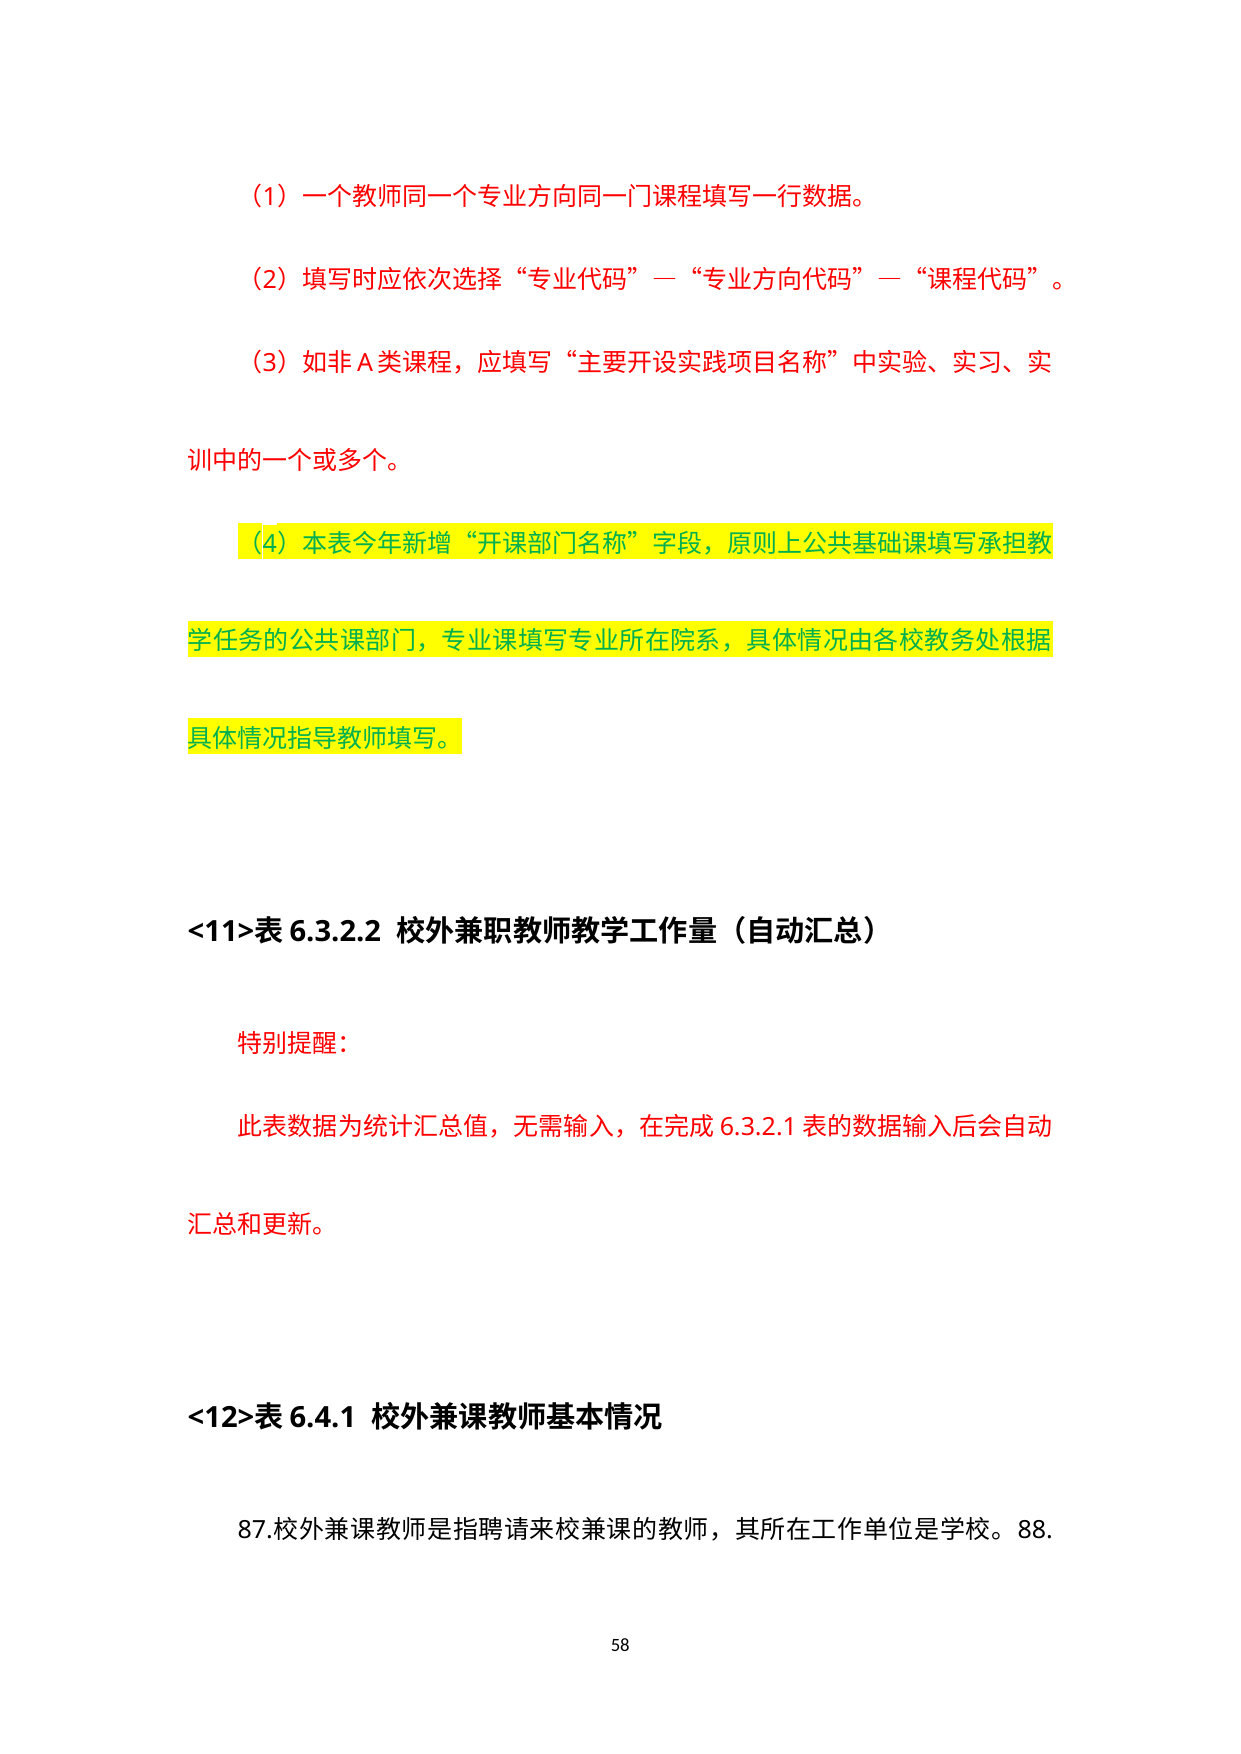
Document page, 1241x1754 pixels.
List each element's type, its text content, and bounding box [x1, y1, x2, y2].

text （3）如非A类课程，应填写“主要开设实践项目名称”中实验、实习、实训中的一个或多个。 [187, 328, 1053, 491]
text 特别提醒： [187, 1009, 1053, 1074]
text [187, 1495, 1053, 1560]
subtitle <11>表6.3.2.2 校外兼职教师教学工作量（自动汇总） [187, 896, 1053, 961]
subtitle <12>表6.4.1 校外兼课教师基本情况 [187, 1382, 1053, 1447]
text 此表数据为统计汇总值，无需输入，在完成6.3.2.1表的数据输入后会自动汇总和更新。 [187, 1092, 1053, 1255]
text （1）一个教师同一个专业方向同一门课程填写一行数据。 [187, 162, 1053, 227]
text （4）本表今年新增“开课部门名称”字段，原则上公共基础课填写承担教学任务的公共课部门，专业课填写专业所在院系，具体情况由各校教务处根据具体情况指导教师填写。 [187, 509, 1053, 769]
text （2）填写时应依次选择“专业代码”—“专业方向代码”—“课程代码”。 [187, 245, 1053, 310]
